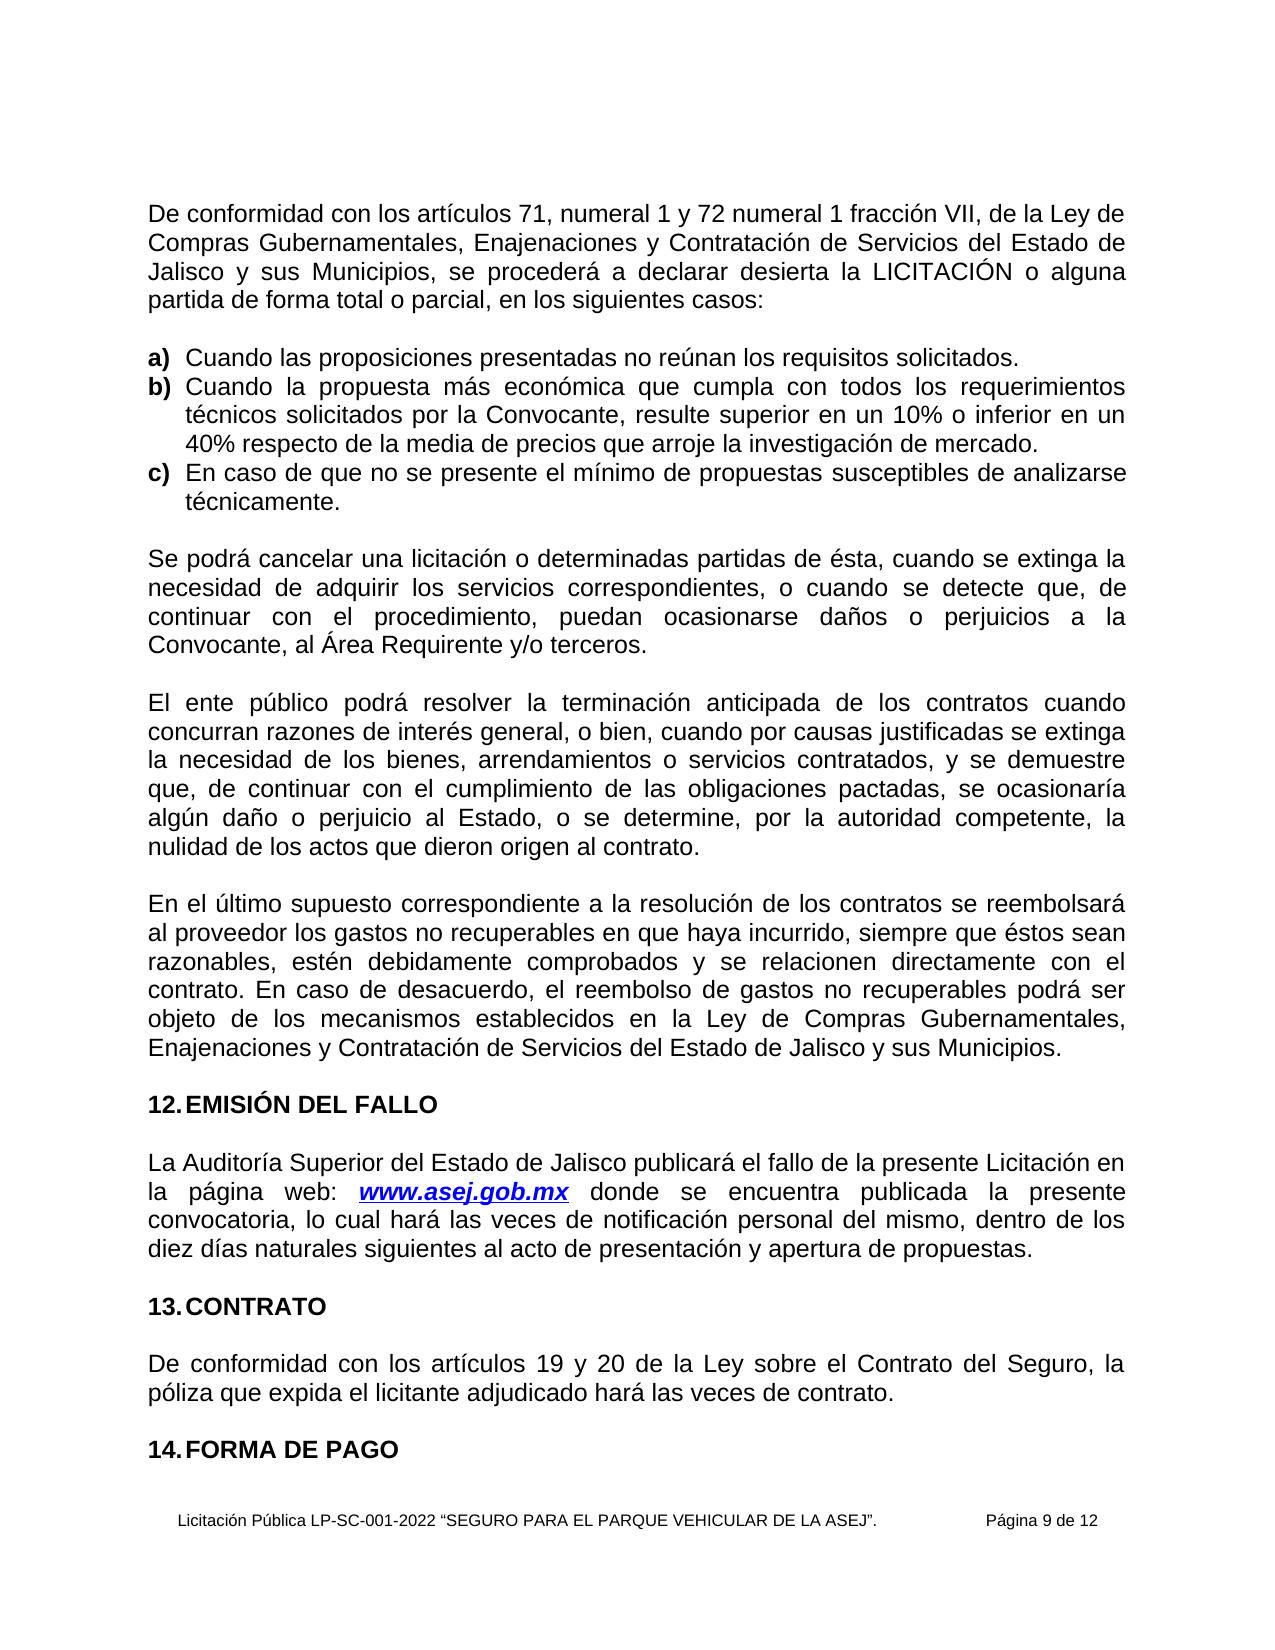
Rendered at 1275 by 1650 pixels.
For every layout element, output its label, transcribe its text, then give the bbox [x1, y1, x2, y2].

text Se podrá cancelar una licitación o determinadas partidas de ésta, cuando se extinga la necesidad de adquirir los servicios correspondientes, o cuando se detecte que, de continuar con el procedimiento, puedan ocasionarse daños o perjuicios a la Convocante, al Área Requirente y/o terceros. [148, 544, 1127, 659]
text La Auditoría Superior del Estado de Jalisco publicará el fallo de la presente Licitación en la página web: www.asej.gob.mx donde se encuentra publicada la presente convocatoria, lo cual hará las veces de notificación personal del mismo, dentro de los diez días naturales siguientes al acto de presentación y apertura de propuestas. [148, 1148, 1127, 1263]
text De conformidad con los artículos 19 y 20 de la Ley sobre el Contrato del Seguro, la póliza que expida el licitante adjudicado hará las veces de contrato. [148, 1349, 1127, 1407]
list FORMA DE PAGO [148, 1435, 1127, 1464]
list En caso de que no se presente el mínimo de propuestas susceptibles de analizarse técnicamente. [148, 458, 1127, 515]
list CONTRATO [148, 1292, 1127, 1320]
list EMISIÓN DEL FALLO [148, 1090, 1127, 1119]
text En el último supuesto correspondiente a la resolución de los contratos se reembolsará al proveedor los gastos no recuperables en que haya incurrido, siempre que éstos sean razonables, estén debidamente comprobados y se relacionen directamente con el contrato. En caso de desacuerdo, el reembolso de gastos no recuperables podrá ser objeto de los mecanismos establecidos en la Ley de Compras Gubernamentales, Enajenaciones y Contratación de Servicios del Estado de Jalisco y sus Municipios. [148, 889, 1127, 1062]
text El ente público podrá resolver la terminación anticipada de los contratos cuando concurran razones de interés general, o bien, cuando por causas justificadas se extinga la necesidad de los bienes, arrendamientos o servicios contratados, y se demuestre que, de continuar con el cumplimiento de las obligaciones pactadas, se ocasionaría algún daño o perjuicio al Estado, o se determine, por la autoridad competente, la nulidad de los actos que dieron origen al contrato. [148, 688, 1127, 860]
list Cuando la propuesta más económica que cumpla con todos los requerimientos técnicos solicitados por la Convocante, resulte superior en un 10% o inferior en un 40% respecto de la media de precios que arroje la investigación de mercado. [148, 372, 1127, 458]
list Cuando las proposiciones presentadas no reúnan los requisitos solicitados. [148, 343, 1127, 372]
list De conformidad con los artículos 71, numeral 1 y 72 numeral 1 fracción VII, de la Ley de Compras Gubernamentales, Enajenaciones y Contratación de Servicios del Estado de Jalisco y sus Municipios, se procederá a declarar desierta la LICITACIÓN o alguna partida de forma total o parcial, en los siguientes casos: [148, 199, 1127, 314]
